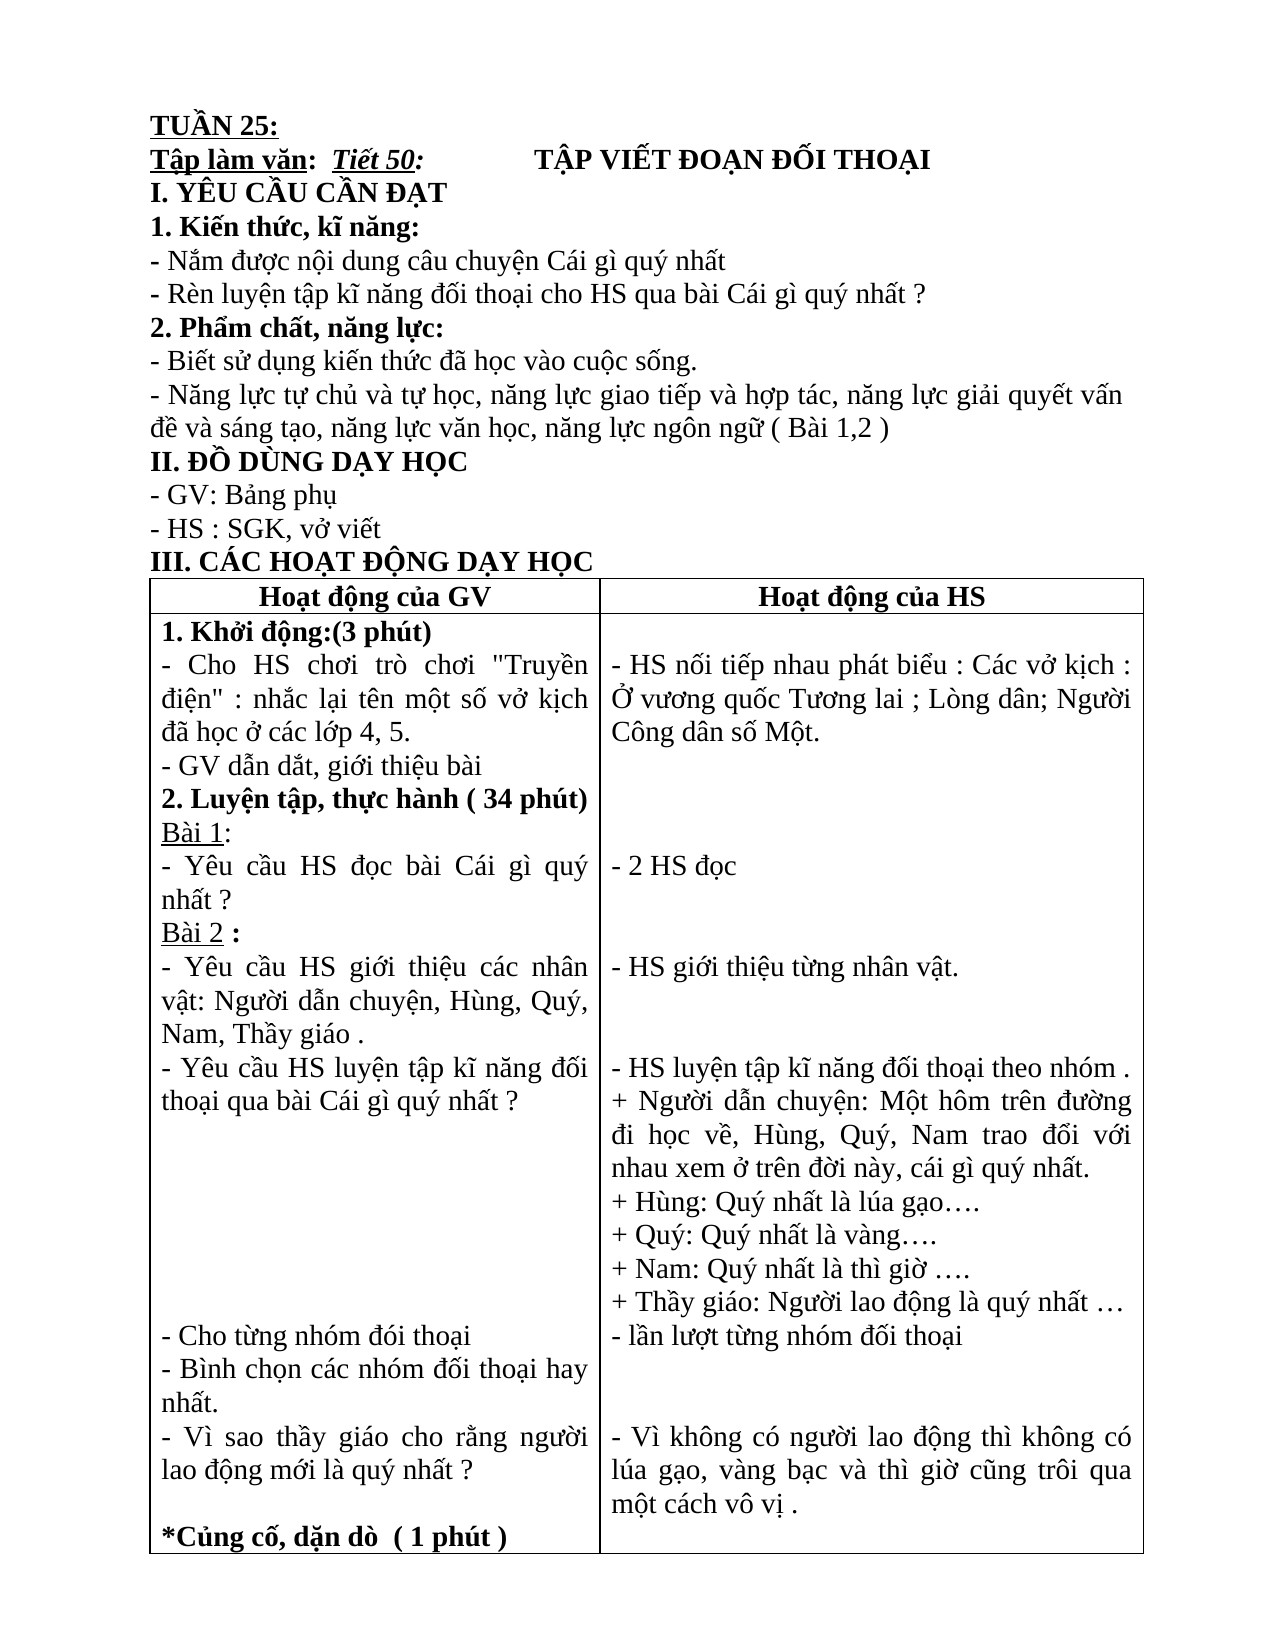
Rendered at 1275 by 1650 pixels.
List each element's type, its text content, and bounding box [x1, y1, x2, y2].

text III. CÁC HOẠT ĐỘNG DẠY HỌC [150, 544, 1125, 578]
text - Nắm được nội dung câu chuyện Cái gì quý nhất [150, 243, 1125, 276]
text TUẦN 25: [150, 108, 1125, 142]
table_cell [151, 614, 599, 1553]
text Tập làm văn: Tiết 50: TẬP VIẾT ĐOẠN ĐỐI THOẠI [150, 142, 1125, 176]
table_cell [601, 614, 1143, 1553]
text I. YÊU CẦU CẦN ĐẠT [150, 176, 1125, 209]
text II. ĐỒ DÙNG DẠY HỌC [150, 444, 1125, 477]
text 1. Kiến thức, kĩ năng: [150, 209, 1125, 243]
text - Biết sử dụng kiến thức đã học vào cuộc sống. [150, 343, 1125, 377]
text - Rèn luyện tập kĩ năng đối thoại cho HS qua bài Cái gì quý nhất ? [150, 276, 1125, 310]
text - Năng lực tự chủ và tự học, năng lực giao tiếp và hợp tác, năng lực giải quyết vấn đề và sáng tạo, năng lực văn học, năng lực ngôn ngữ ( Bài 1,2 ) [150, 377, 1125, 444]
text - HS : SGK, vở viết [150, 511, 1125, 544]
table_header Hoạt động của HS [601, 579, 1143, 613]
text 2. Phẩm chất, năng lực: [150, 310, 1125, 343]
table_header Hoạt động của GV [151, 579, 599, 613]
text - GV: Bảng phụ [150, 477, 1125, 511]
